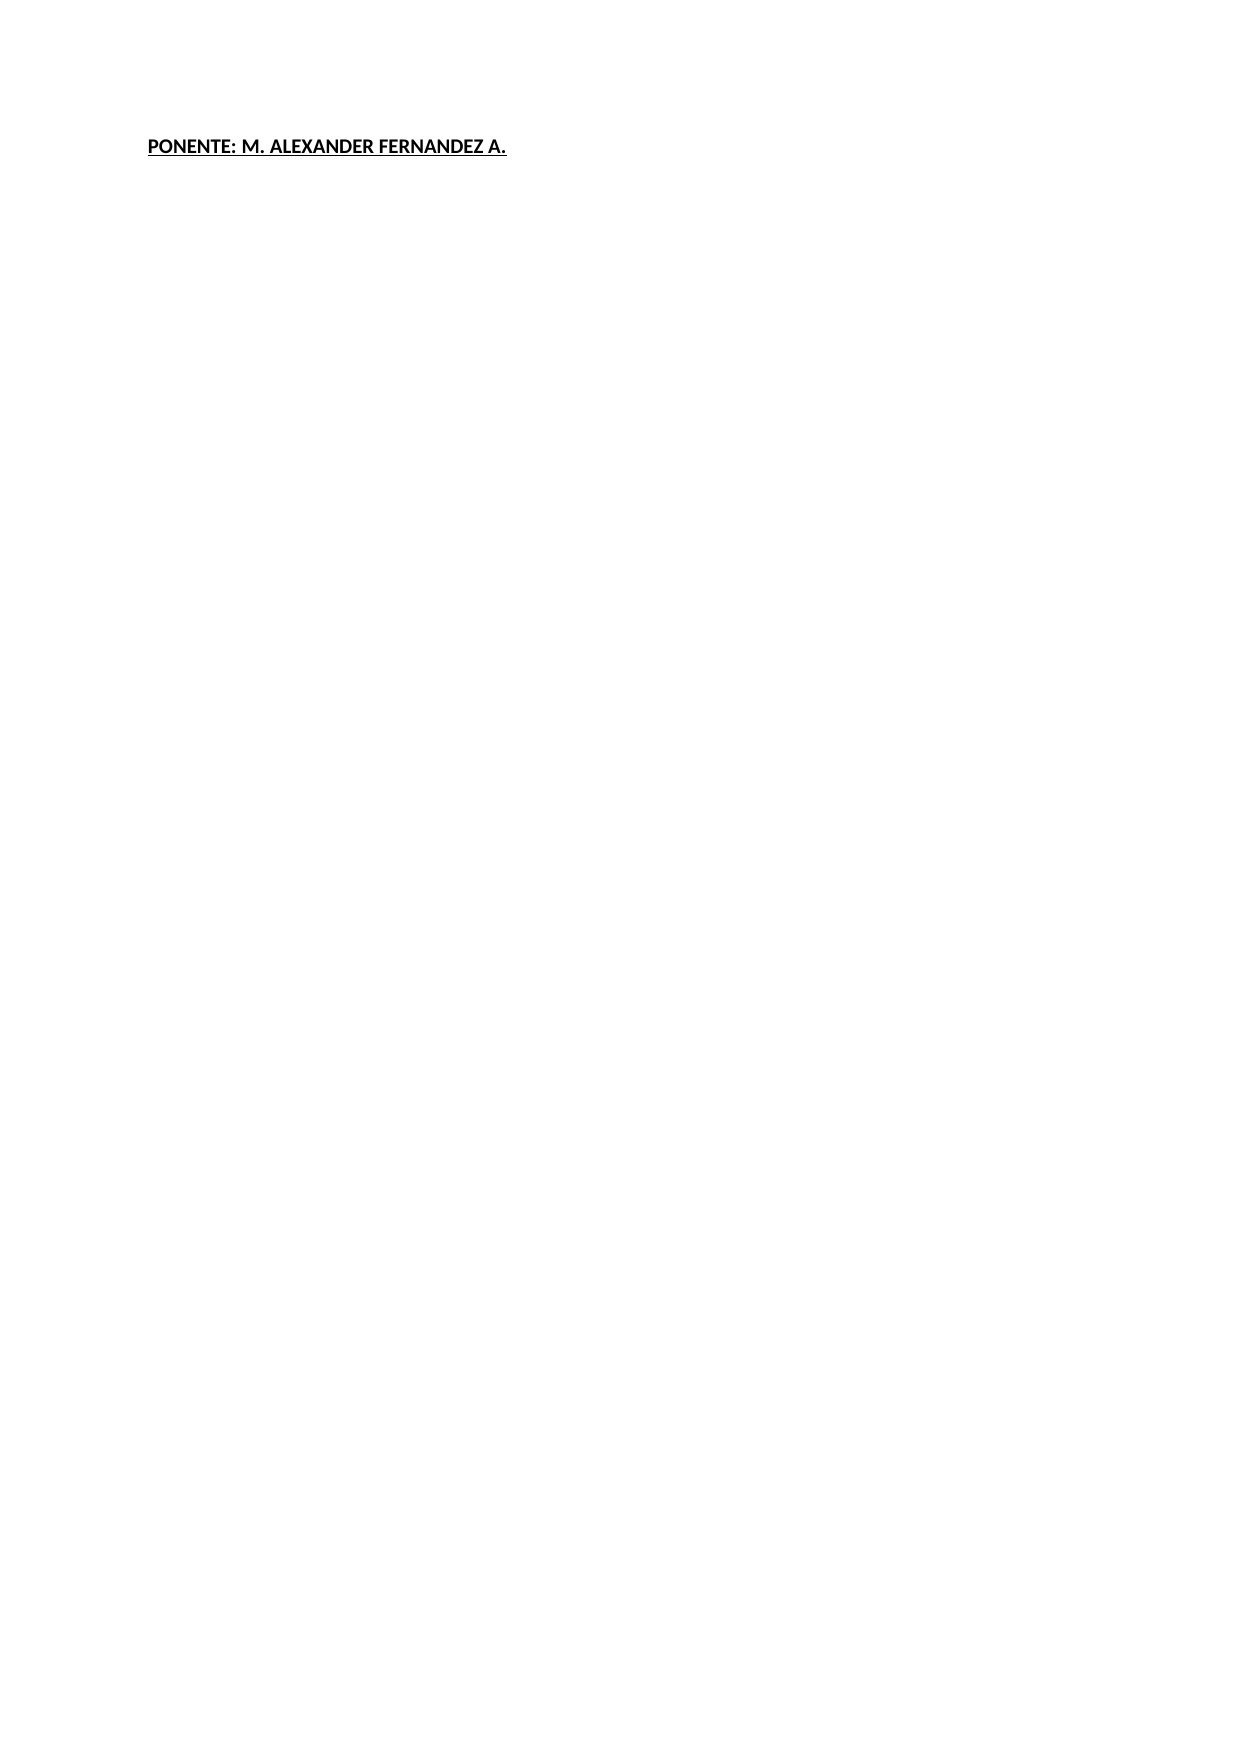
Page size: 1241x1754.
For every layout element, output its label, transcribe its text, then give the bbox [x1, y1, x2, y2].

text PONENTE: M. ALEXANDER FERNANDEZ A. [148, 133, 1078, 158]
